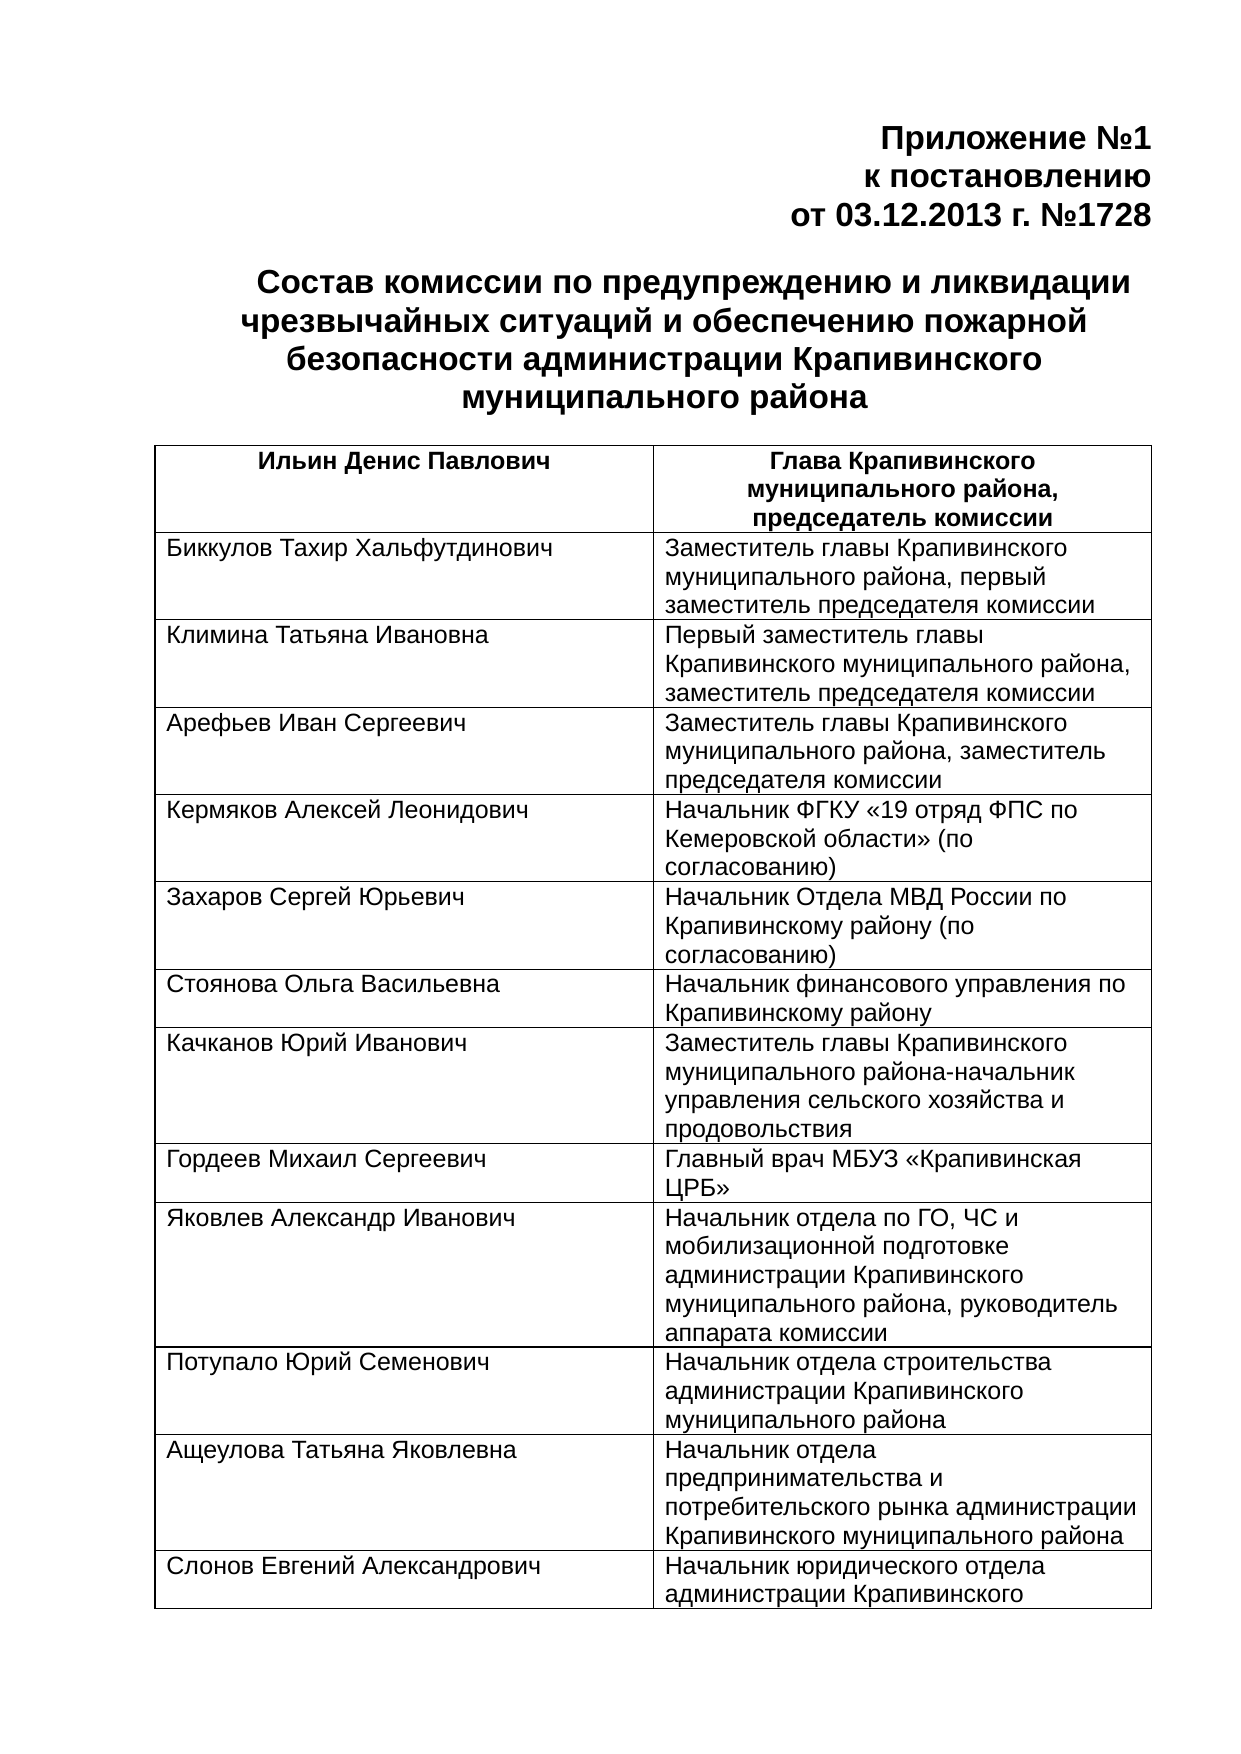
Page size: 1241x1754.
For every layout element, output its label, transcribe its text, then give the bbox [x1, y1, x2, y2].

table_cell Начальник отдела предпринимательства и потребительского рынка администрации Крапивинского муниципального района [654, 1435, 1151, 1550]
table_header Ильин Денис Павлович [156, 446, 653, 532]
table_cell Заместитель главы Крапивинского муниципального района, заместитель председателя комиссии [654, 708, 1151, 794]
table_cell Кермяков Алексей Леонидович [156, 795, 653, 881]
table_cell Гордеев Михаил Сергеевич [156, 1144, 653, 1202]
table_cell Стоянова Ольга Васильевна [156, 970, 653, 1027]
table_cell Начальник Отдела МВД России по Крапивинскому району (по согласованию) [654, 882, 1151, 968]
table_cell Биккулов Тахир Хальфутдинович [156, 533, 653, 619]
table_header Глава Крапивинского муниципального района, председатель комиссии [654, 446, 1151, 532]
table_cell Заместитель главы Крапивинского муниципального района-начальник управления сельского хозяйства и продовольствия [654, 1028, 1151, 1143]
table_cell Начальник ФГКУ «19 отряд ФПС по Кемеровской области» (по согласованию) [654, 795, 1151, 881]
table_cell Начальник отдела строительства администрации Крапивинского муниципального района [654, 1348, 1151, 1434]
text к постановлению [177, 157, 1152, 195]
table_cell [654, 1551, 1151, 1608]
table_cell Ащеулова Татьяна Яковлевна [156, 1435, 653, 1550]
table_cell Потупало Юрий Семенович [156, 1348, 653, 1434]
table_cell Климина Татьяна Ивановна [156, 620, 653, 707]
table_cell Начальник отдела по ГО, ЧС и мобилизационной подготовке администрации Крапивинского муниципального района, руководитель аппарата комиссии [654, 1203, 1151, 1346]
text Приложение №1 [177, 118, 1152, 157]
table_cell Первый заместитель главы Крапивинского муниципального района, заместитель председателя комиссии [654, 620, 1151, 707]
table_cell Начальник финансового управления по Крапивинскому району [654, 970, 1151, 1027]
table_cell Качканов Юрий Иванович [156, 1028, 653, 1143]
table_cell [156, 1551, 653, 1608]
table_cell Арефьев Иван Сергеевич [156, 708, 653, 794]
table_cell Главный врач МБУЗ «Крапивинская ЦРБ» [654, 1144, 1151, 1202]
table_cell Заместитель главы Крапивинского муниципального района, первый заместитель председателя комиссии [654, 533, 1151, 619]
table_cell Яковлев Александр Иванович [156, 1203, 653, 1346]
table_cell Захаров Сергей Юрьевич [156, 882, 653, 968]
text от 03.12.2013 г. №1728 [177, 195, 1152, 233]
text Состав комиссии по предупреждению и ликвидации чрезвычайных ситуаций и обеспечению пожарной безопасности администрации Крапивинского муниципального района [177, 262, 1152, 416]
